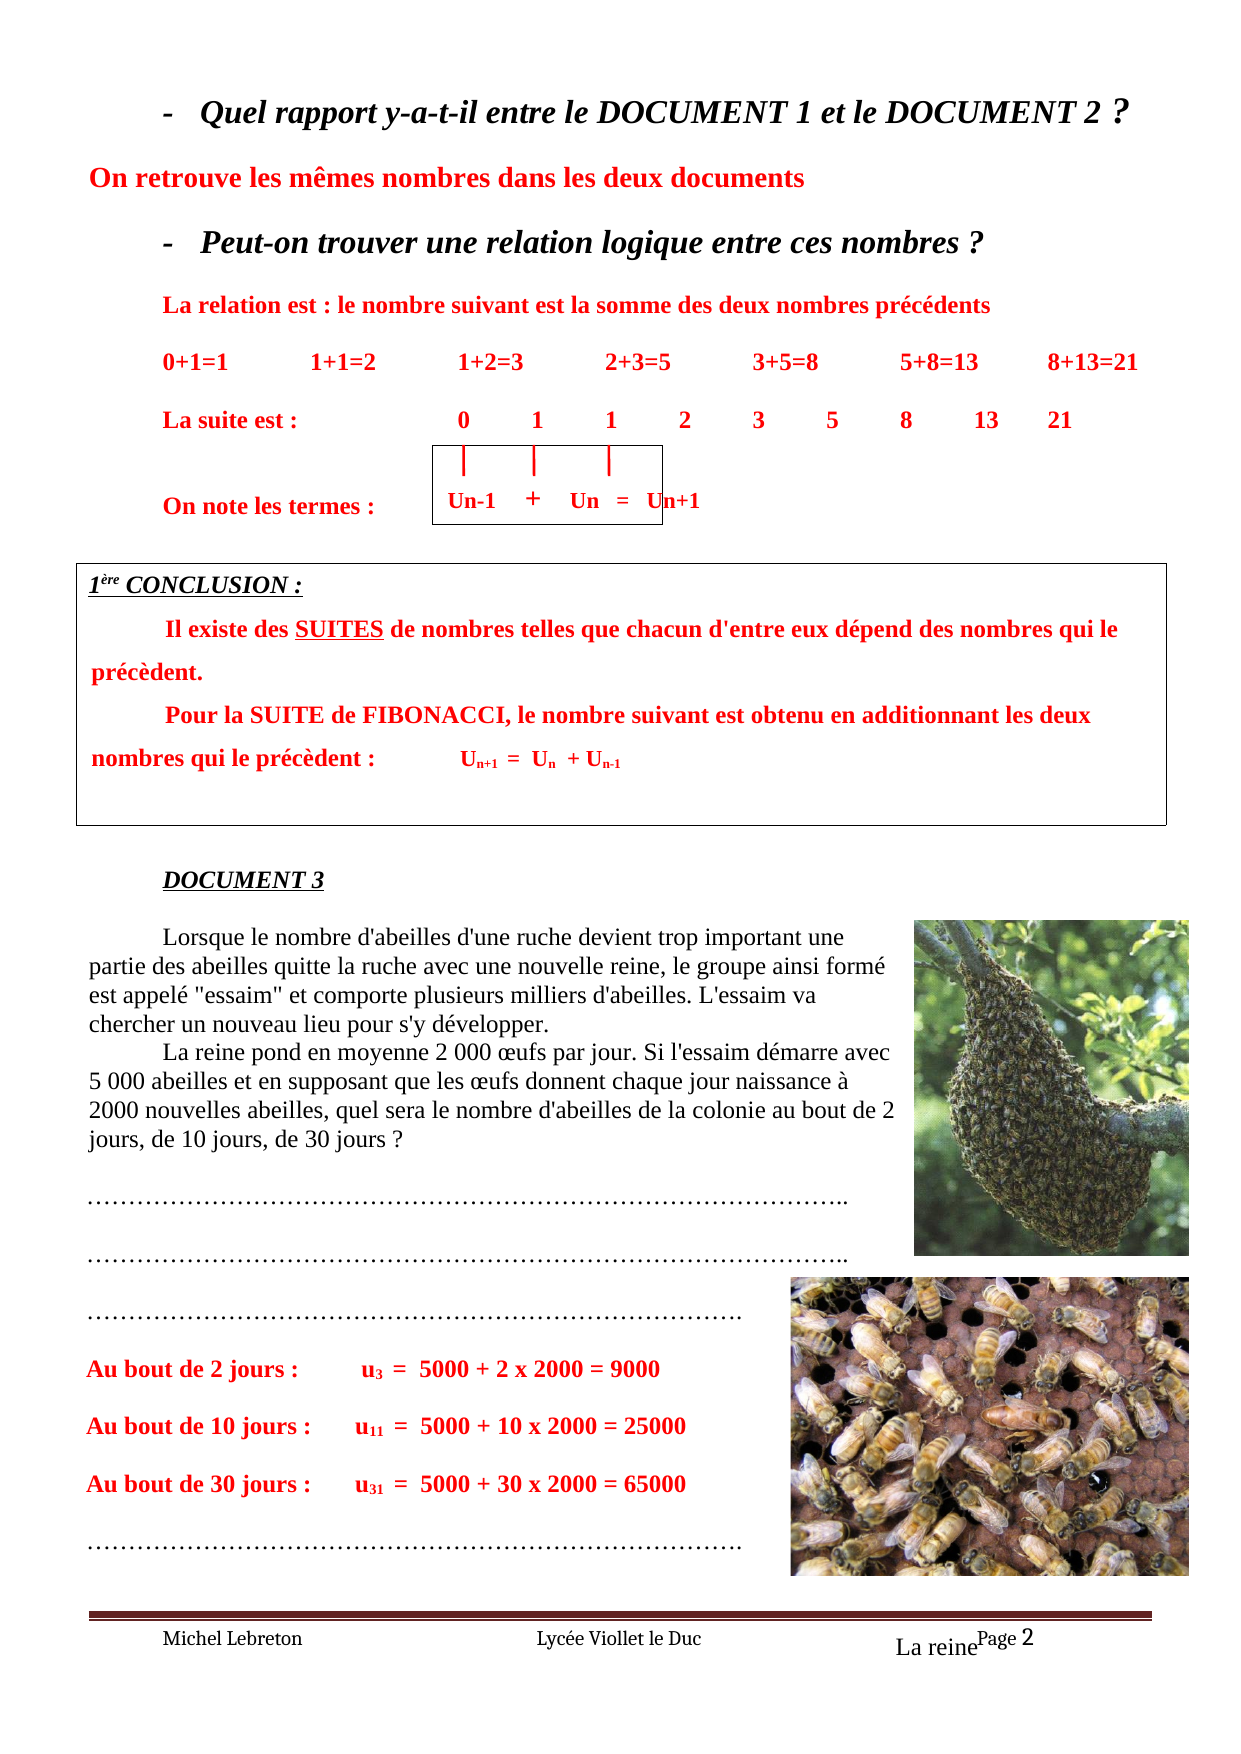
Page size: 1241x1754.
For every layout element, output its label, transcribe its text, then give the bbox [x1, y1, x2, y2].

text Au bout de 30 jours : u31 = 5000 + 30 x 2000 = 65000 [12, 1469, 790, 1497]
text ……………………………………………………………………. [12, 1296, 790, 1325]
text 0+1=1 1+1=2 1+2=3 2+3=5 3+5=8 5+8=13 8+13=21 [89, 347, 1152, 376]
text ……………………………………………………………………………….. [12, 1239, 1152, 1267]
picture [790, 1277, 1189, 1575]
text Lorsque le nombre d'abeilles d'une ruche devient trop important une partie des abeilles quitte la ruche avec une nouvelle reine, le groupe ainsi formé est appelé "essaim" et comporte plusieurs milliers d'abeilles. L'essaim va chercher un nouveau lieu pour s'y développer. [89, 922, 914, 1037]
text La relation est : le nombre suivant est la somme des deux nombres précédents [89, 290, 1152, 319]
text La reine pond en moyenne 2 000 œufs par jour. Si l'essaim démarre avec 5 000 abeilles et en supposant que les œufs donnent chaque jour naissance à 2000 nouvelles abeilles, quel sera le nombre d'abeilles de la colonie au bout de 2 jours, de 10 jours, de 30 jours ? [89, 1037, 914, 1152]
text Au bout de 10 jours : u11 = 5000 + 10 x 2000 = 25000 [12, 1411, 790, 1440]
list On retrouve les mêmes nombres dans les deux documents [89, 161, 1152, 194]
list Quel rapport y-a-t-il entre le DOCUMENT 1 et le DOCUMENT 2 ? [162, 89, 1152, 132]
list Peut-on trouver une relation logique entre ces nombres ? [162, 223, 1152, 261]
text Au bout de 2 jours : u3 = 5000 + 2 x 2000 = 9000 [12, 1354, 790, 1382]
text ……………………………………………………………………. [12, 1526, 790, 1555]
text La suite est : 0 1 1 2 3 5 8 13 21 [89, 405, 1152, 434]
text DOCUMENT 3 [89, 865, 1152, 894]
text On note les termes : [89, 491, 1152, 520]
text ……………………………………………………………………………….. [12, 1181, 914, 1210]
picture [914, 920, 1189, 1256]
